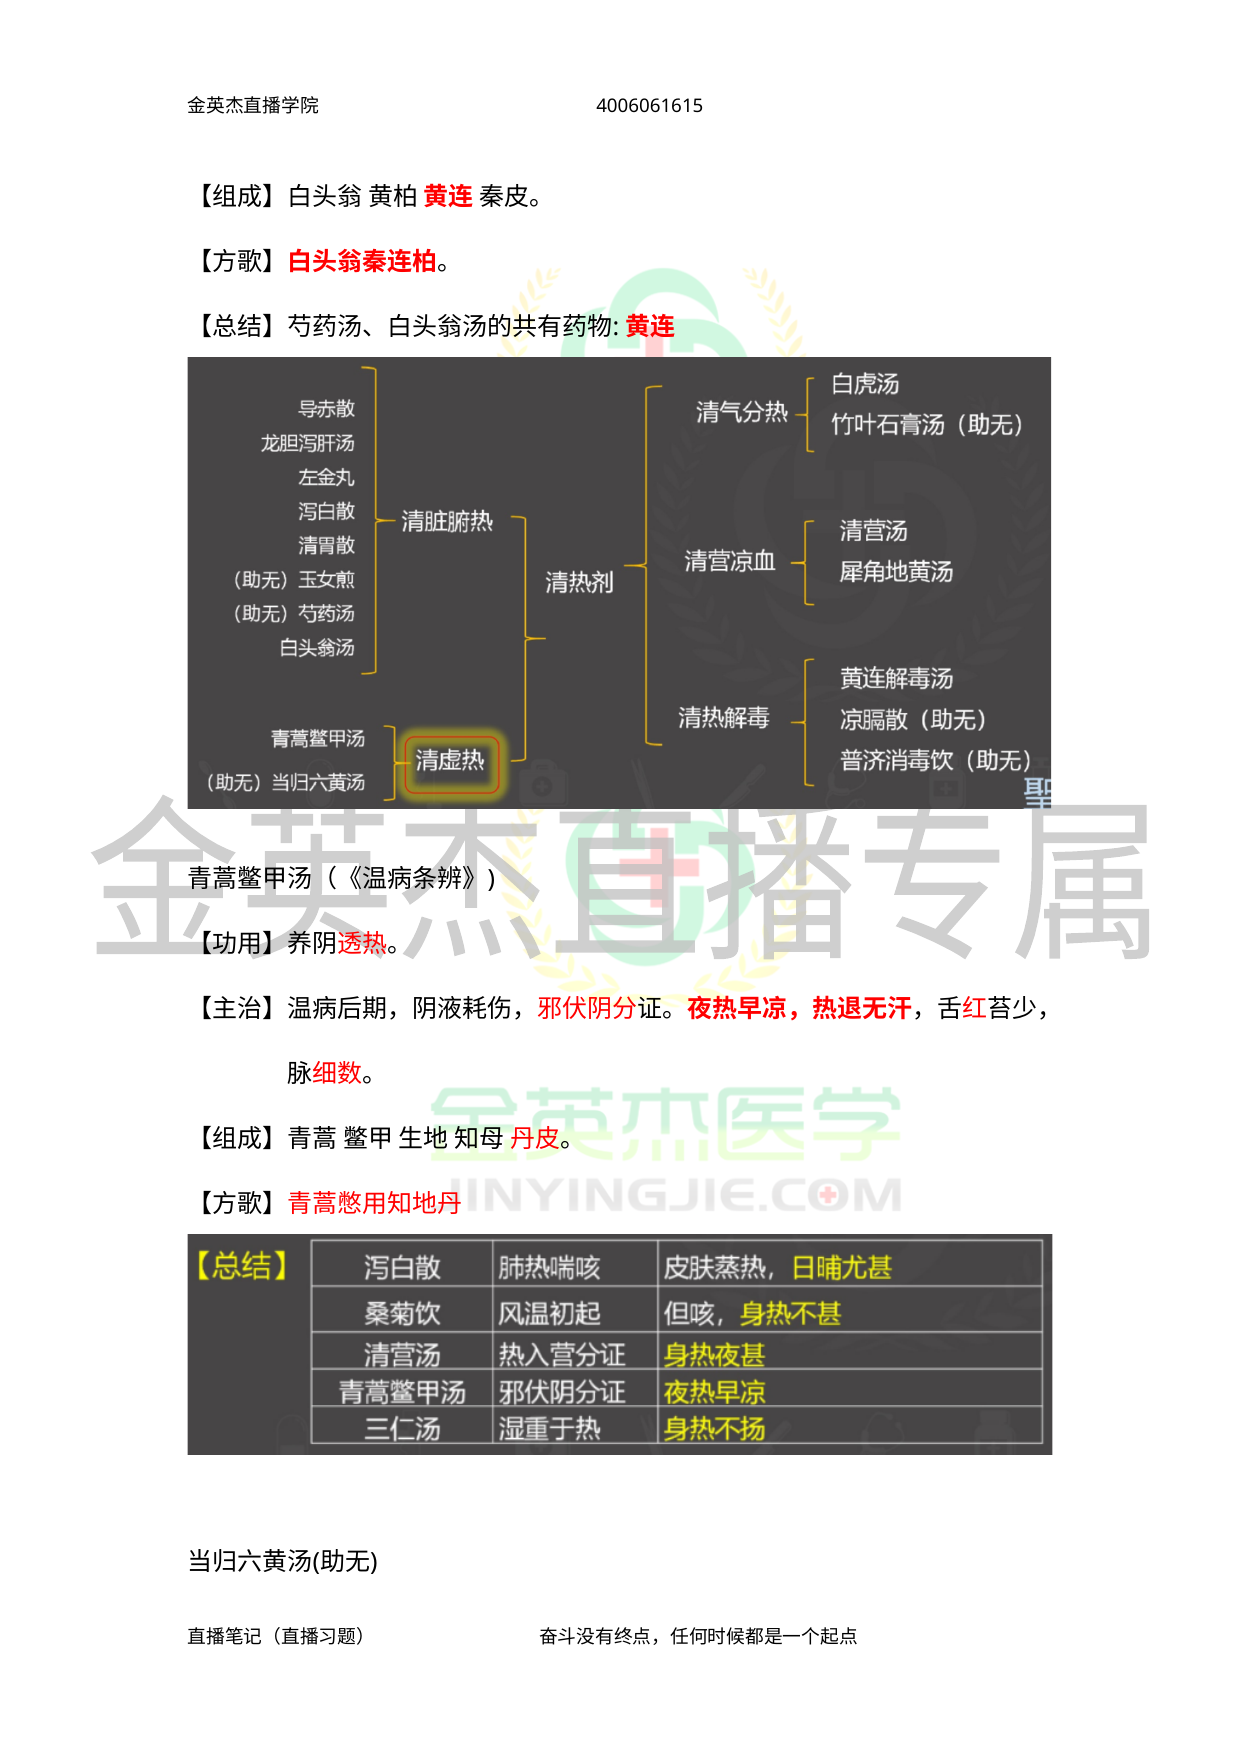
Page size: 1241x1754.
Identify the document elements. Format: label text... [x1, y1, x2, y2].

text 【组成】青蒿 鳖甲 生地 知母 丹皮。 [187, 1104, 1053, 1169]
text 【主治】温病后期，阴液耗伤，邪伏阴分证。夜热早凉，热退无汗，舌红苔少，脉细数。 [187, 974, 1053, 1104]
text 【方歌】青蒿憋用知地丹 [187, 1169, 1053, 1234]
text 【总结】芍药汤、白头翁汤的共有药物: 黄连 [187, 292, 1053, 357]
picture [187, 1234, 1053, 1455]
text 【方歌】白头翁秦连柏。 [187, 227, 1053, 292]
text 【组成】白头翁 黄柏 黄连 秦皮。 [187, 162, 1053, 227]
text 青蒿鳖甲汤（《温病条辨》) [187, 844, 1053, 909]
picture [187, 357, 1052, 809]
text 【功用】养阴透热。 [187, 909, 1053, 974]
text 当归六黄汤(助无) [187, 1527, 1053, 1592]
